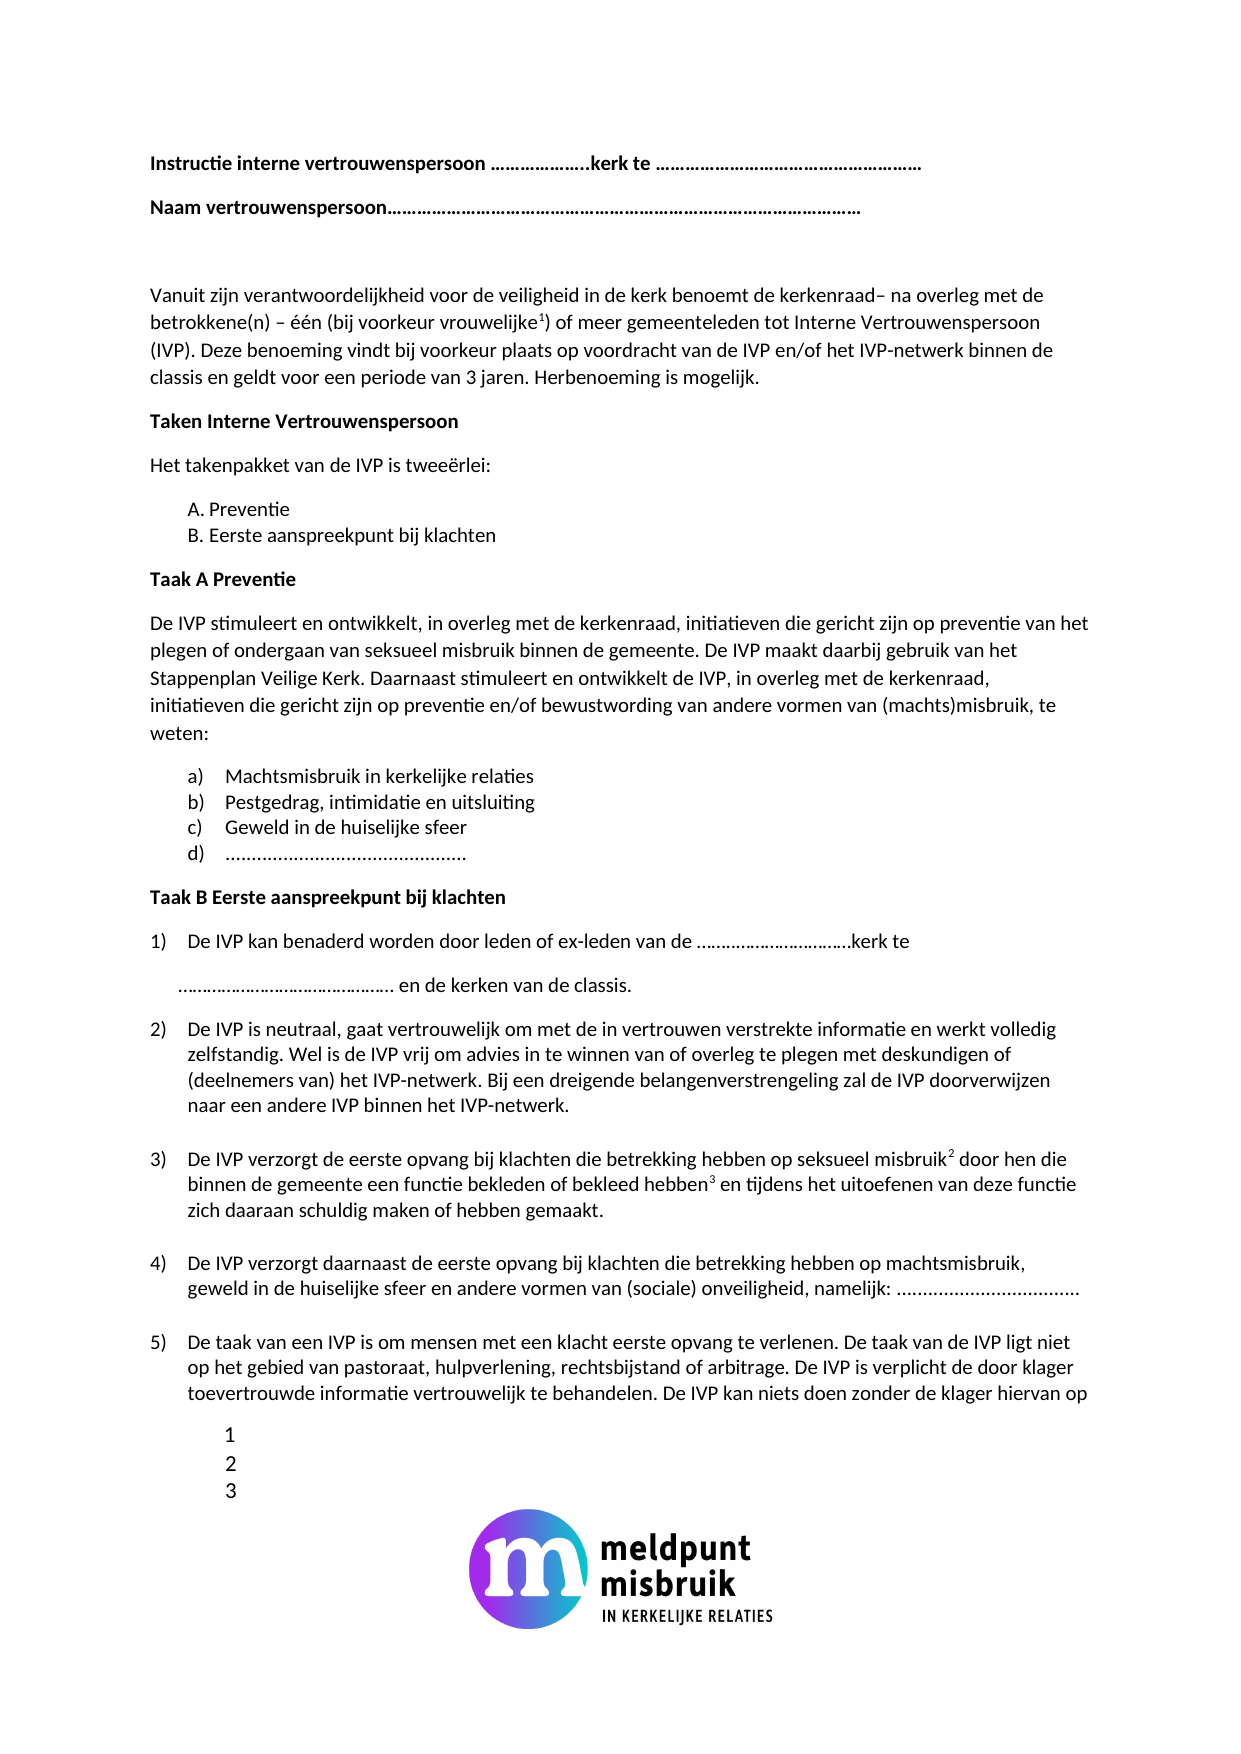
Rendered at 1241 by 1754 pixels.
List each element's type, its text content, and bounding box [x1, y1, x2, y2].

list Pestgedrag, intimidatie en uitsluiting [187, 789, 1090, 814]
text Taak A Preventie [150, 566, 1090, 591]
text De IVP stimuleert en ontwikkelt, in overleg met de kerkenraad, initiatieven die gericht zijn op preventie van het plegen of ondergaan van seksueel misbruik binnen de gemeente. De IVP maakt daarbij gebruik van het Stappenplan Veilige Kerk. Daarnaast stimuleert en ontwikkelt de IVP, in overleg met de kerkenraad, initiatieven die gericht zijn op preventie en/of bewustwording van andere vormen van (machts)misbruik, te weten: [150, 610, 1090, 745]
text ……………………………………… en de kerken van de classis. [150, 972, 1090, 998]
list .............................................. [187, 840, 1090, 865]
text Het takenpakket van de IVP is tweeërlei: [150, 452, 1090, 478]
list De IVP verzorgt de eerste opvang bij klachten die betrekking hebben op seksueel misbruik door hen die binnen de gemeente een functie bekleden of bekleed hebben en tijdens het uitoefenen van deze functie zich daaraan schuldig maken of hebben gemaakt. [150, 1146, 1090, 1250]
text Naam vertrouwenspersoon…………………………………………………………………………………… [150, 194, 1090, 219]
list Eerste aanspreekpunt bij klachten [187, 522, 1090, 547]
picture [464, 1504, 777, 1634]
text Taak B Eerste aanspreekpunt bij klachten [150, 884, 1090, 909]
list Preventie [187, 497, 1090, 522]
list Machtsmisbruik in kerkelijke relaties [187, 764, 1090, 789]
text Vanuit zijn verantwoordelijkheid voor de veiligheid in de kerk benoemt de kerkenraad– na overleg met de betrokkene(n) – één (bij voorkeur vrouwelijke) of meer gemeenteleden tot Interne Vertrouwenspersoon (IVP). Deze benoeming vindt bij voorkeur plaats op voordracht van de IVP en/of het IVP-netwerk binnen de classis en geldt voor een periode van 3 jaren. Herbenoeming is mogelijk. [150, 282, 1090, 390]
list Geweld in de huiselijke sfeer [187, 814, 1090, 840]
list De IVP kan benaderd worden door leden of ex-leden van de ……..……………………kerk te [150, 928, 1090, 953]
text Instructie interne vertrouwenspersoon ………………..kerk te ……………………………………………… [150, 150, 1090, 175]
list De IVP verzorgt daarnaast de eerste opvang bij klachten die betrekking hebben op machtsmisbruik, geweld in de huiselijke sfeer en andere vormen van (sociale) onveiligheid, namelijk: ................................... [150, 1250, 1090, 1329]
list De IVP is neutraal, gaat vertrouwelijk om met de in vertrouwen verstrekte informatie en werkt volledig zelfstandig. Wel is de IVP vrij om advies in te winnen van of overleg te plegen met deskundigen of (deelnemers van) het IVP-netwerk. Bij een dreigende belangenverstrengeling zal de IVP doorverwijzen naar een andere IVP binnen het IVP-netwerk. [150, 1016, 1090, 1146]
text Taken Interne Vertrouwenspersoon [150, 408, 1090, 434]
